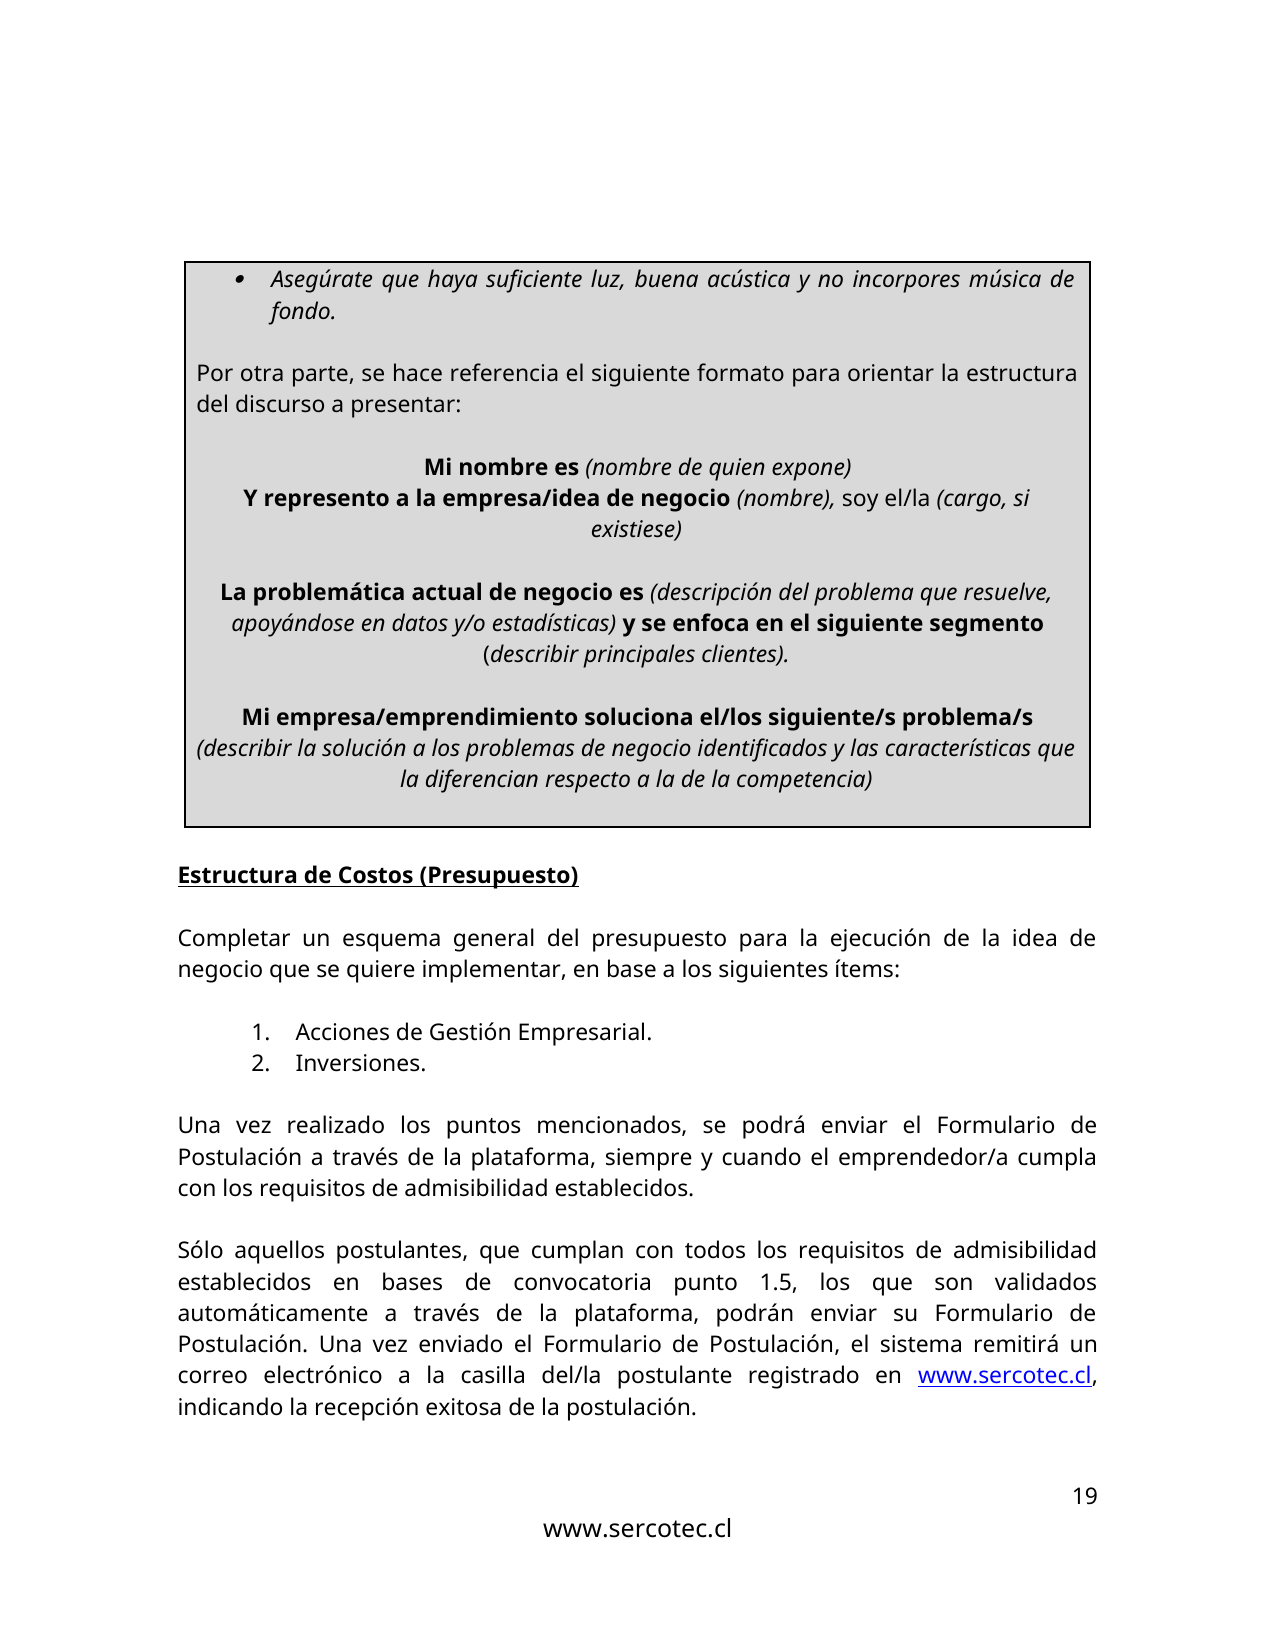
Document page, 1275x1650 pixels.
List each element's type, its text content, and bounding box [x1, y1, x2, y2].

text Completar un esquema general del presupuesto para la ejecución de la idea de negocio que se quiere implementar, en base a los siguientes ítems: [177, 922, 1098, 984]
list Acciones de Gestión Empresarial. [251, 1015, 1098, 1047]
text Estructura de Costos (Presupuesto) [177, 859, 1098, 890]
list Inversiones. [251, 1047, 1098, 1078]
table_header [186, 263, 1089, 826]
text Una vez realizado los puntos mencionados, se podrá enviar el Formulario de Postulación a través de la plataforma, siempre y cuando el emprendedor/a cumpla con los requisitos de admisibilidad establecidos. [177, 1109, 1098, 1203]
text Sólo aquellos postulantes, que cumplan con todos los requisitos de admisibilidad establecidos en bases de convocatoria punto 1.5, los que son validados automáticamente a través de la plataforma, podrán enviar su Formulario de Postulación. Una vez enviado el Formulario de Postulación, el sistema remitirá un correo electrónico a la casilla del/la postulante registrado en www.sercotec.cl, indicando la recepción exitosa de la postulación. [177, 1234, 1098, 1422]
